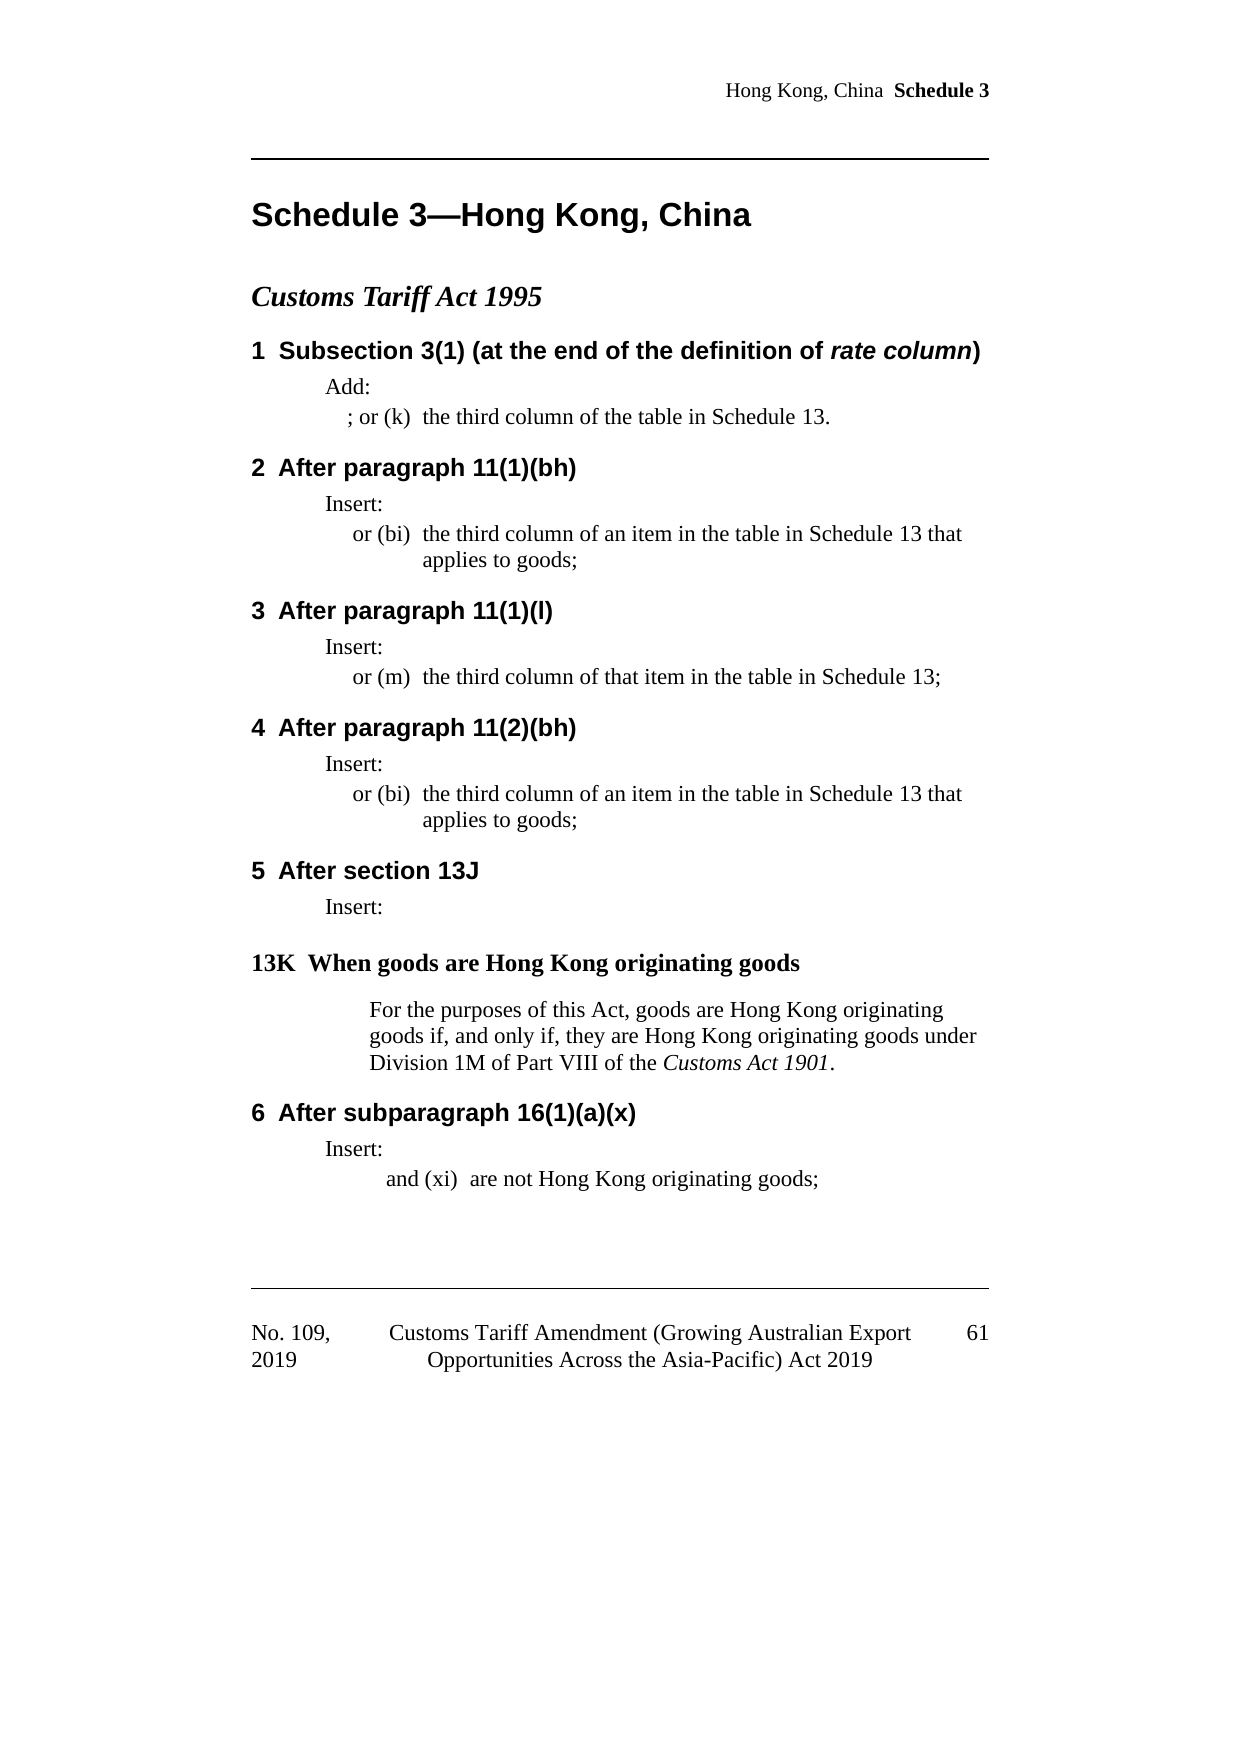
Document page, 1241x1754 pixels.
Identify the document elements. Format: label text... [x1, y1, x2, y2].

text 13K When goods are Hong Kong originating goods [251, 948, 989, 977]
text 2 After paragraph 11(1)(bh) [251, 452, 989, 481]
text or (bi) the third column of an item in the table in Schedule 13 that applies to goods; [251, 520, 989, 573]
text 1 Subsection 3(1) (at the end of the definition of rate column) [251, 336, 989, 364]
text Insert: [325, 489, 989, 516]
text 4 After paragraph 11(2)(bh) [251, 713, 989, 741]
text Insert: [325, 893, 989, 919]
text or (bi) the third column of an item in the table in Schedule 13 that applies to goods; [251, 780, 989, 833]
text or (m) the third column of that item in the table in Schedule 13; [251, 663, 989, 690]
text For the purposes of this Act, goods are Hong Kong originating goods if, and only if, they are Hong Kong originating goods under Division 1M of Part VIII of the Customs Act 1901. [251, 996, 989, 1075]
text 3 After paragraph 11(1)(l) [251, 596, 989, 624]
text Insert: [325, 750, 989, 776]
text ; or (k) the third column of the table in Schedule 13. [251, 403, 989, 429]
text Add: [325, 373, 989, 399]
text Customs Tariff Act 1995 [251, 279, 989, 313]
text Schedule 3—Hong Kong, China [251, 195, 989, 233]
text Insert: [325, 633, 989, 659]
text 6 After subparagraph 16(1)(a)(x) [251, 1098, 989, 1127]
text and (xi) are not Hong Kong originating goods; [251, 1166, 989, 1192]
text Insert: [325, 1135, 989, 1161]
text 5 After section 13J [251, 856, 989, 884]
